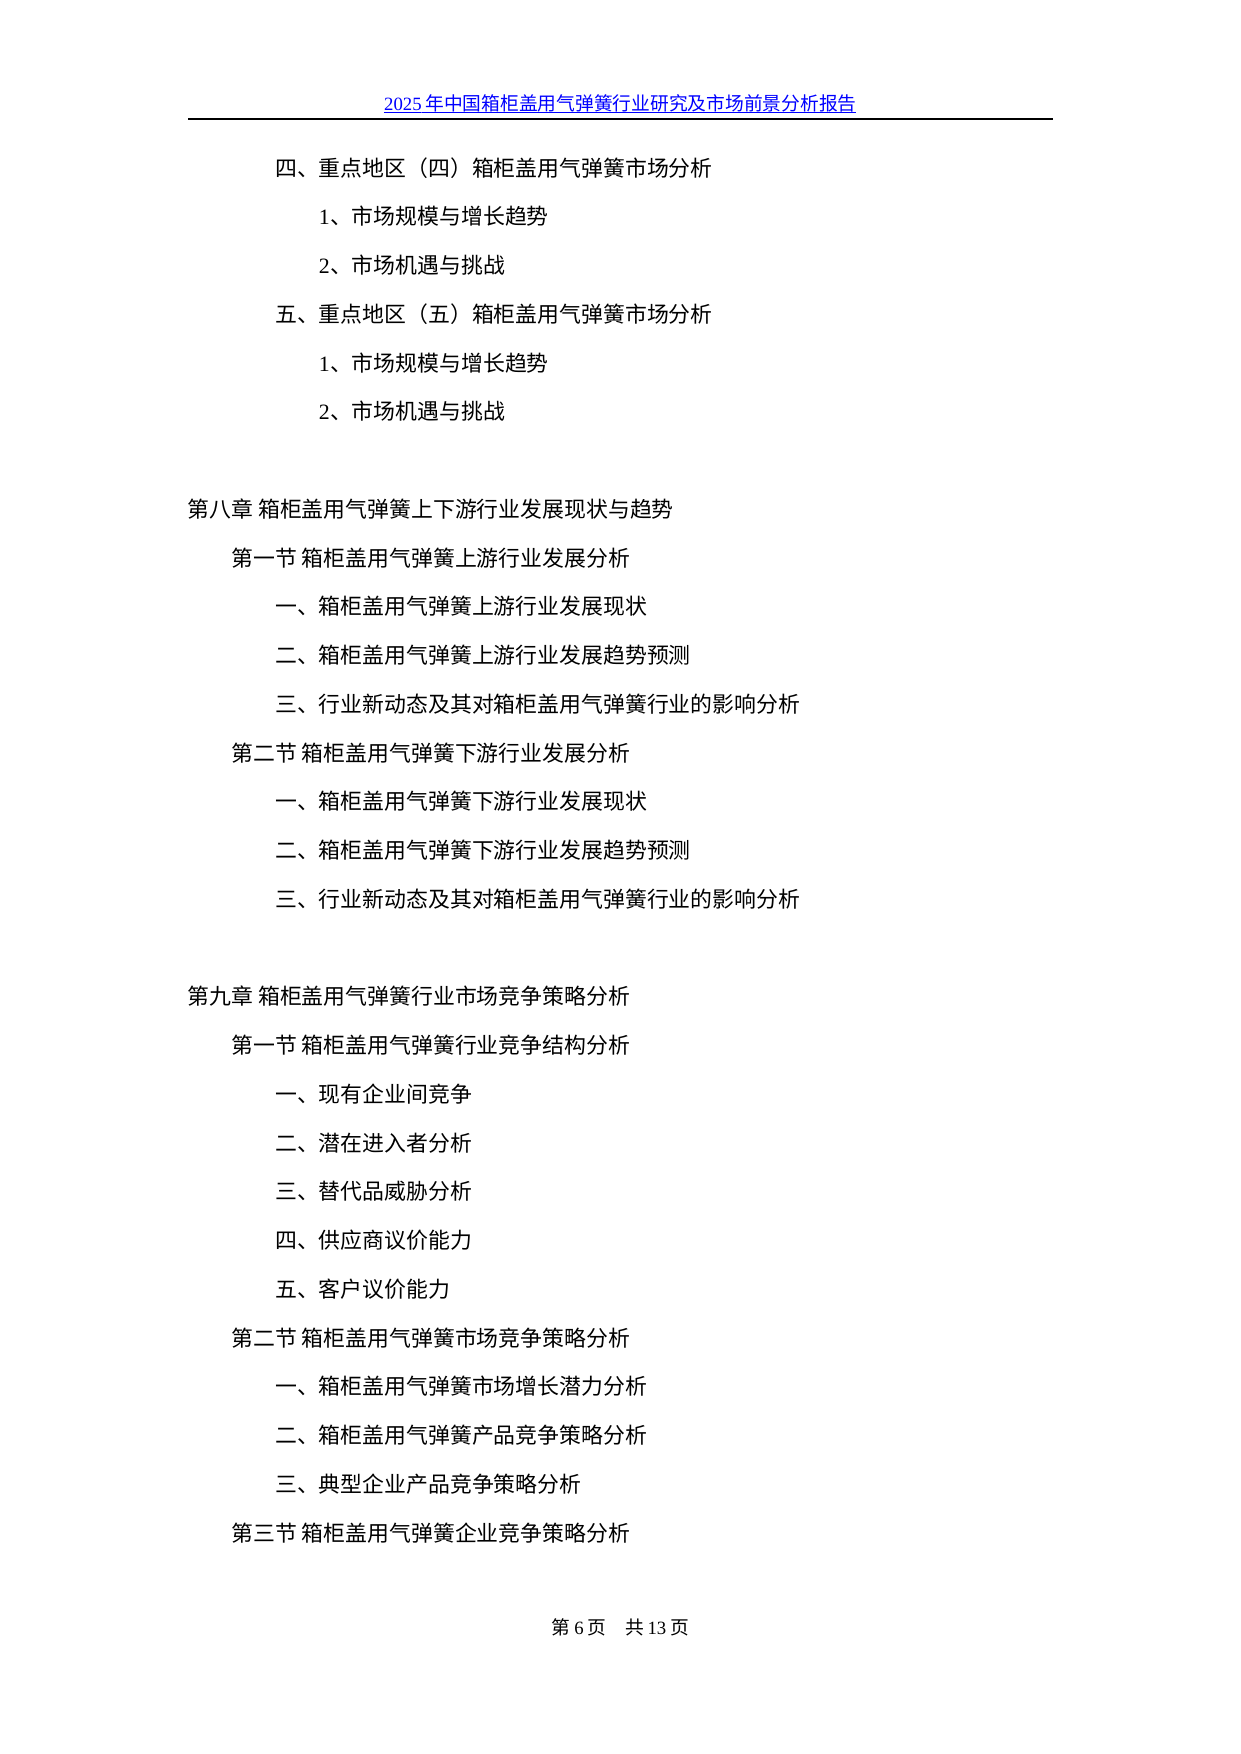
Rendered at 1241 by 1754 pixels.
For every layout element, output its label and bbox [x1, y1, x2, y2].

text [187, 150, 1053, 1548]
